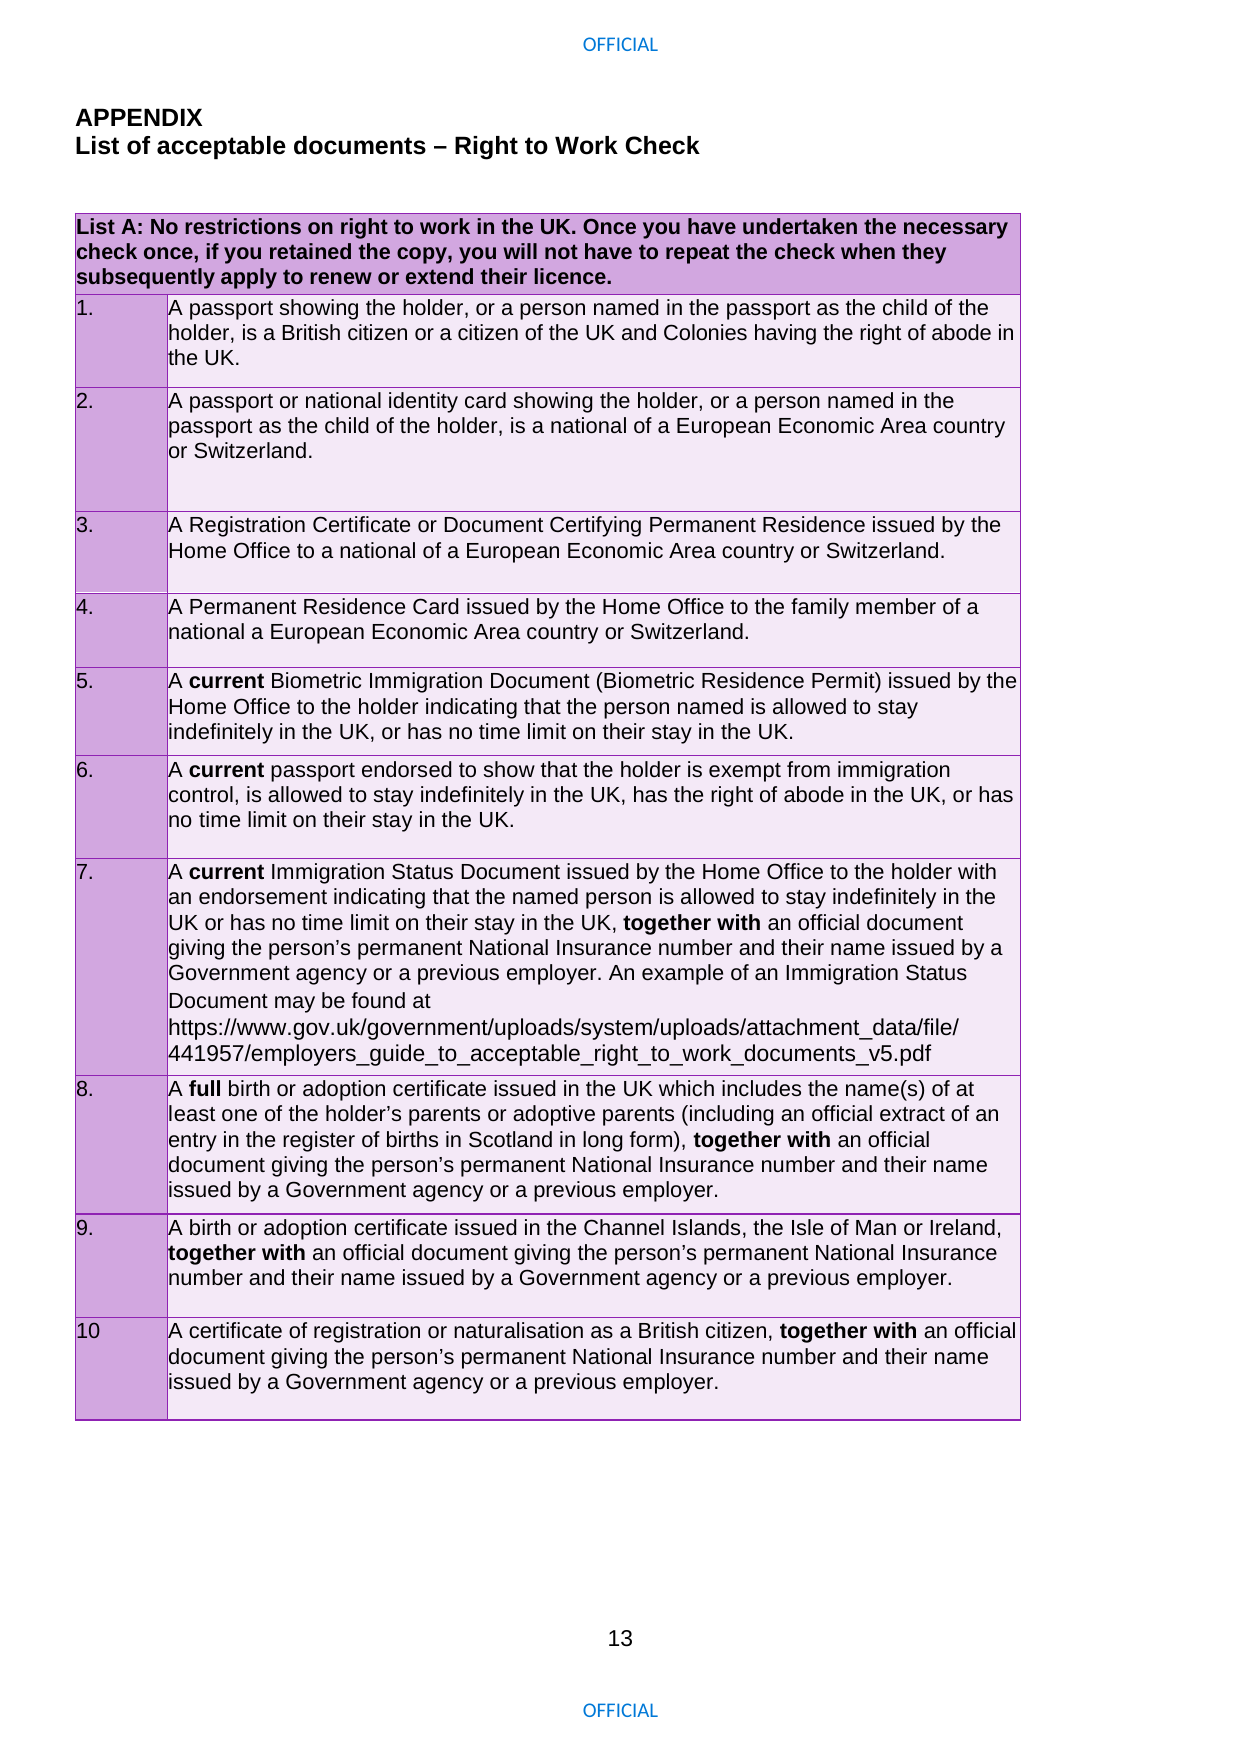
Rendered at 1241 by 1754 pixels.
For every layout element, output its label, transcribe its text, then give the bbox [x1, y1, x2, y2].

table_cell A full birth or adoption certificate issued in the UK which includes the name(s) of at least one of the holder’s parents or adoptive parents (including an official extract of an entry in the register of births in Scotland in long form), together with an official document giving the person’s permanent National Insurance number and their name issued by a Government agency or a previous employer. [168, 1076, 1020, 1213]
table_cell 6. [76, 756, 167, 858]
table_cell 3. [76, 512, 167, 592]
table_cell A Registration Certificate or Document Certifying Permanent Residence issued by the Home Office to a national of a European Economic Area country or Switzerland. [168, 512, 1020, 592]
text List of acceptable documents – Right to Work Check [75, 131, 1165, 160]
table_cell A passport or national identity card showing the holder, or a person named in the passport as the child of the holder, is a national of a European Economic Area country or Switzerland. [168, 388, 1020, 511]
table_cell 2. [76, 388, 167, 511]
table_cell A current Biometric Immigration Document (Biometric Residence Permit) issued by the Home Office to the holder indicating that the person named is allowed to stay indefinitely in the UK, or has no time limit on their stay in the UK. [168, 668, 1020, 755]
table_cell 4. [76, 594, 167, 667]
table_cell A current passport endorsed to show that the holder is exempt from immigration control, is allowed to stay indefinitely in the UK, has the right of abode in the UK, or has no time limit on their stay in the UK. [168, 756, 1020, 858]
table_cell A Permanent Residence Card issued by the Home Office to the family member of a national a European Economic Area country or Switzerland. [168, 594, 1020, 667]
table_header List A: No restrictions on right to work in the UK. Once you have undertaken the necessary check once, if you retained the copy, you will not have to repeat the check when they subsequently apply to renew or extend their licence. [76, 214, 1020, 294]
table_cell 1. [76, 295, 167, 387]
table_cell A passport showing the holder, or a person named in the passport as the child of the holder, is a British citizen or a citizen of the UK and Colonies having the right of abode in the UK. [168, 295, 1020, 387]
table_cell 7. [76, 859, 167, 1075]
table_cell 5. [76, 668, 167, 755]
text APPENDIX [75, 102, 1165, 131]
table_cell 10 [76, 1318, 167, 1419]
table_cell A birth or adoption certificate issued in the Channel Islands, the Isle of Man or Ireland, together with an official document giving the person’s permanent National Insurance number and their name issued by a Government agency or a previous employer. [168, 1215, 1020, 1317]
table_cell A certificate of registration or naturalisation as a British citizen, together with an official document giving the person’s permanent National Insurance number and their name issued by a Government agency or a previous employer. [168, 1318, 1020, 1419]
table_cell 8. [76, 1076, 167, 1213]
table_cell A current Immigration Status Document issued by the Home Office to the holder with an endorsement indicating that the named person is allowed to stay indefinitely in the UK or has no time limit on their stay in the UK, together with an official document giving the person’s permanent National Insurance number and their name issued by a Government agency or a previous employer. An example of an Immigration Status Document may be found at https://www.gov.uk/government/uploads/system/uploads/attachment_data/file/441957/employers_guide_to_acceptable_right_to_work_documents_v5.pdf [168, 859, 1020, 1075]
table_cell 9. [76, 1215, 167, 1317]
